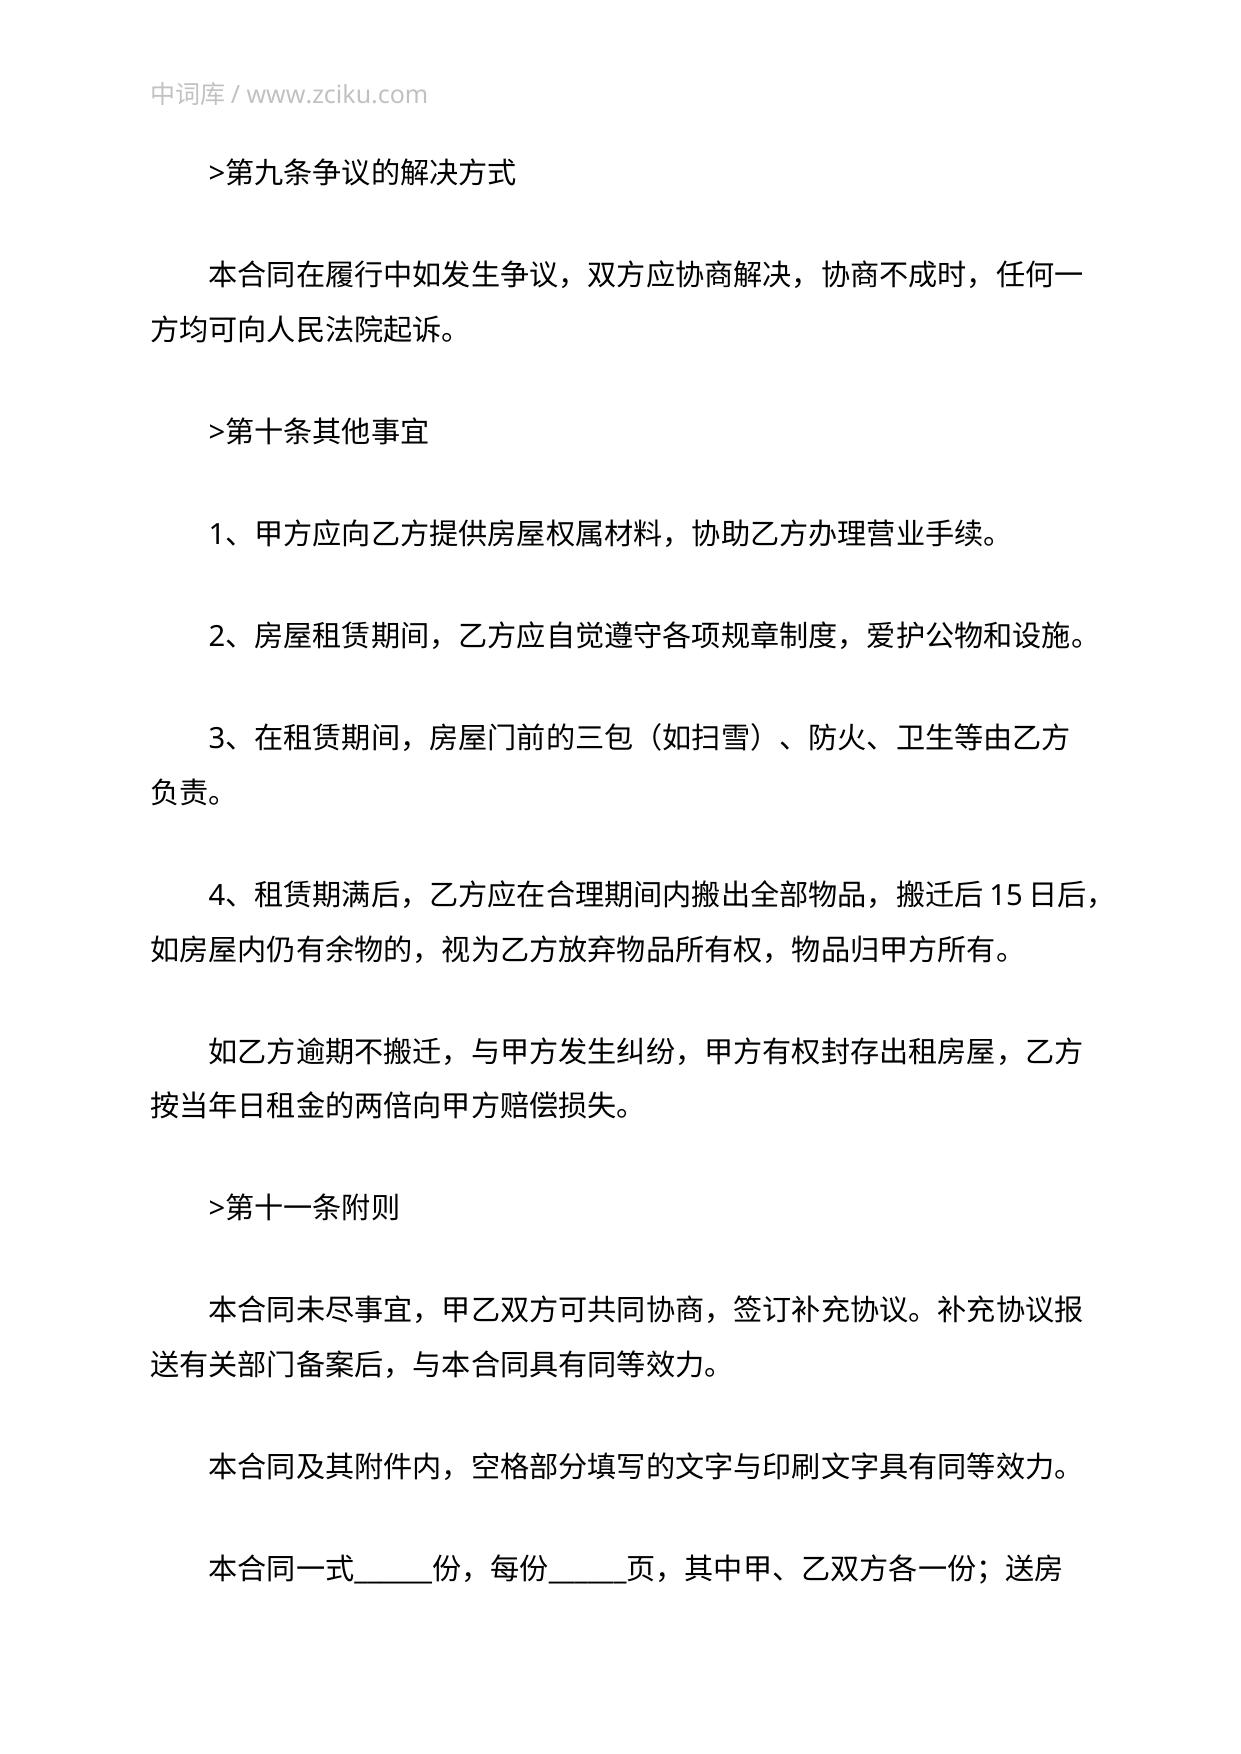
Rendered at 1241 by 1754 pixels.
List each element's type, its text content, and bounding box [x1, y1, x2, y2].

text 4、租赁期满后，乙方应在合理期间内搬出全部物品，搬迁后15日后，如房屋内仍有余物的，视为乙方放弃物品所有权，物品归甲方所有。 [150, 871, 1090, 969]
text >第十一条附则 [150, 1185, 1090, 1227]
text 本合同及其附件内，空格部分填写的文字与印刷文字具有同等效力。 [150, 1443, 1090, 1486]
text 本合同未尽事宜，甲乙双方可共同协商，签订补充协议。补充协议报送有关部门备案后，与本合同具有同等效力。 [150, 1287, 1090, 1384]
text 3、在租赁期间，房屋门前的三包（如扫雪）、防火、卫生等由乙方负责。 [150, 714, 1090, 812]
text >第九条争议的解决方式 [150, 150, 1090, 192]
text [150, 1545, 1090, 1588]
text 本合同在履行中如发生争议，双方应协商解决，协商不成时，任何一方均可向人民法院起诉。 [150, 252, 1090, 349]
text >第十条其他事宜 [150, 409, 1090, 451]
text 2、房屋租赁期间，乙方应自觉遵守各项规章制度，爱护公物和设施。 [150, 613, 1090, 655]
text 1、甲方应向乙方提供房屋权属材料，协助乙方办理营业手续。 [150, 511, 1090, 553]
text 如乙方逾期不搬迁，与甲方发生纠纷，甲方有权封存出租房屋，乙方按当年日租金的两倍向甲方赔偿损失。 [150, 1028, 1090, 1125]
